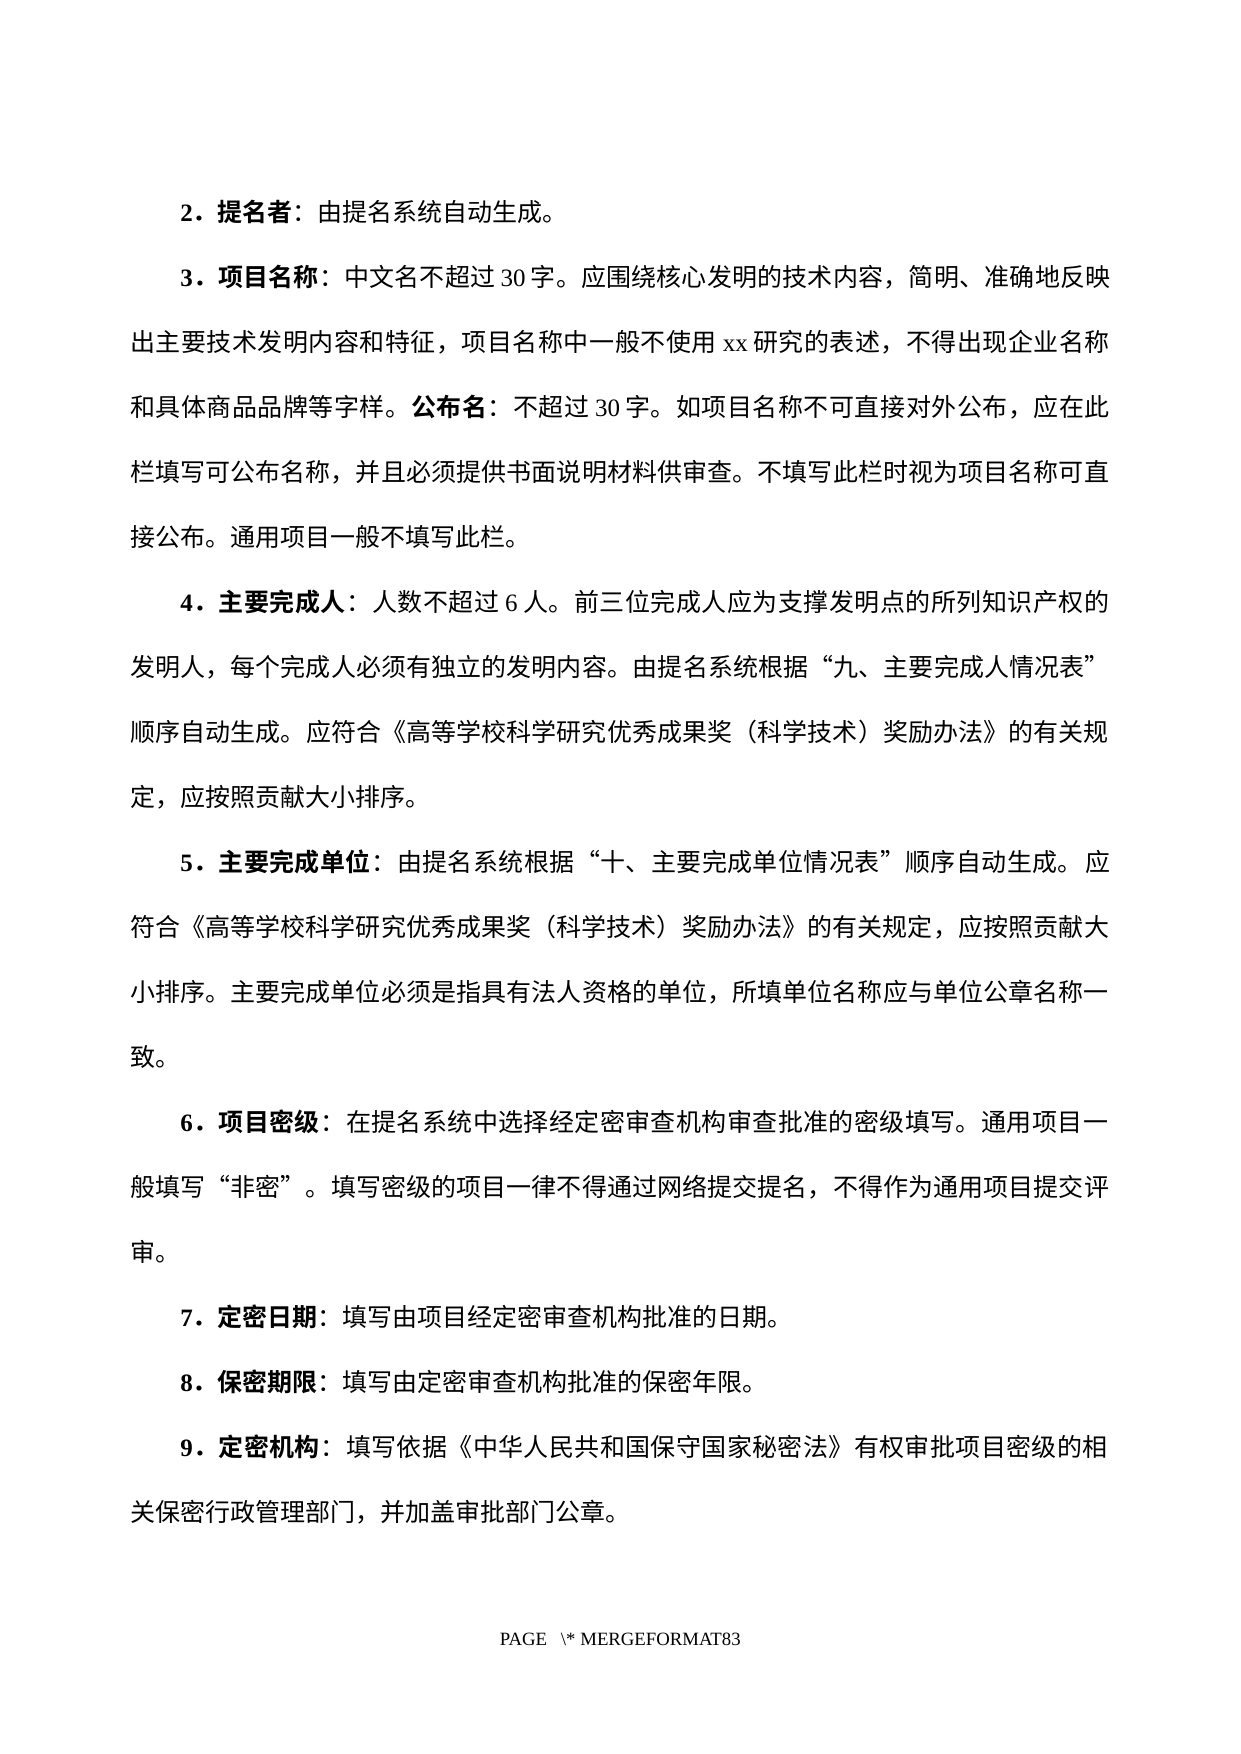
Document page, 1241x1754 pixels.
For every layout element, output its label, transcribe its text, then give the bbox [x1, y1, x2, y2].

text 5．主要完成单位：由提名系统根据“十、主要完成单位情况表”顺序自动生成。应符合《高等学校科学研究优秀成果奖（科学技术）奖励办法》的有关规定，应按照贡献大小排序。主要完成单位必须是指具有法人资格的单位，所填单位名称应与单位公章名称一致。 [130, 828, 1110, 1088]
text 3．项目名称：中文名不超过30字。应围绕核心发明的技术内容，简明、准确地反映出主要技术发明内容和特征，项目名称中一般不使用xx研究的表述，不得出现企业名称和具体商品品牌等字样。公布名：不超过30字。如项目名称不可直接对外公布，应在此栏填写可公布名称，并且必须提供书面说明材料供审查。不填写此栏时视为项目名称可直接公布。通用项目一般不填写此栏。 [130, 243, 1110, 568]
text 2．提名者：由提名系统自动生成。 [130, 178, 1110, 243]
text 9．定密机构：填写依据《中华人民共和国保守国家秘密法》有权审批项目密级的相关保密行政管理部门，并加盖审批部门公章。 [130, 1413, 1110, 1543]
text 4．主要完成人：人数不超过6人。前三位完成人应为支撑发明点的所列知识产权的发明人，每个完成人必须有独立的发明内容。由提名系统根据“九、主要完成人情况表”顺序自动生成。应符合《高等学校科学研究优秀成果奖（科学技术）奖励办法》的有关规定，应按照贡献大小排序。 [130, 568, 1110, 828]
text 7．定密日期：填写由项目经定密审查机构批准的日期。 [130, 1283, 1110, 1348]
text 8．保密期限：填写由定密审查机构批准的保密年限。 [130, 1348, 1110, 1413]
text 6．项目密级：在提名系统中选择经定密审查机构审查批准的密级填写。通用项目一般填写“非密”。填写密级的项目一律不得通过网络提交提名，不得作为通用项目提交评审。 [130, 1088, 1110, 1283]
